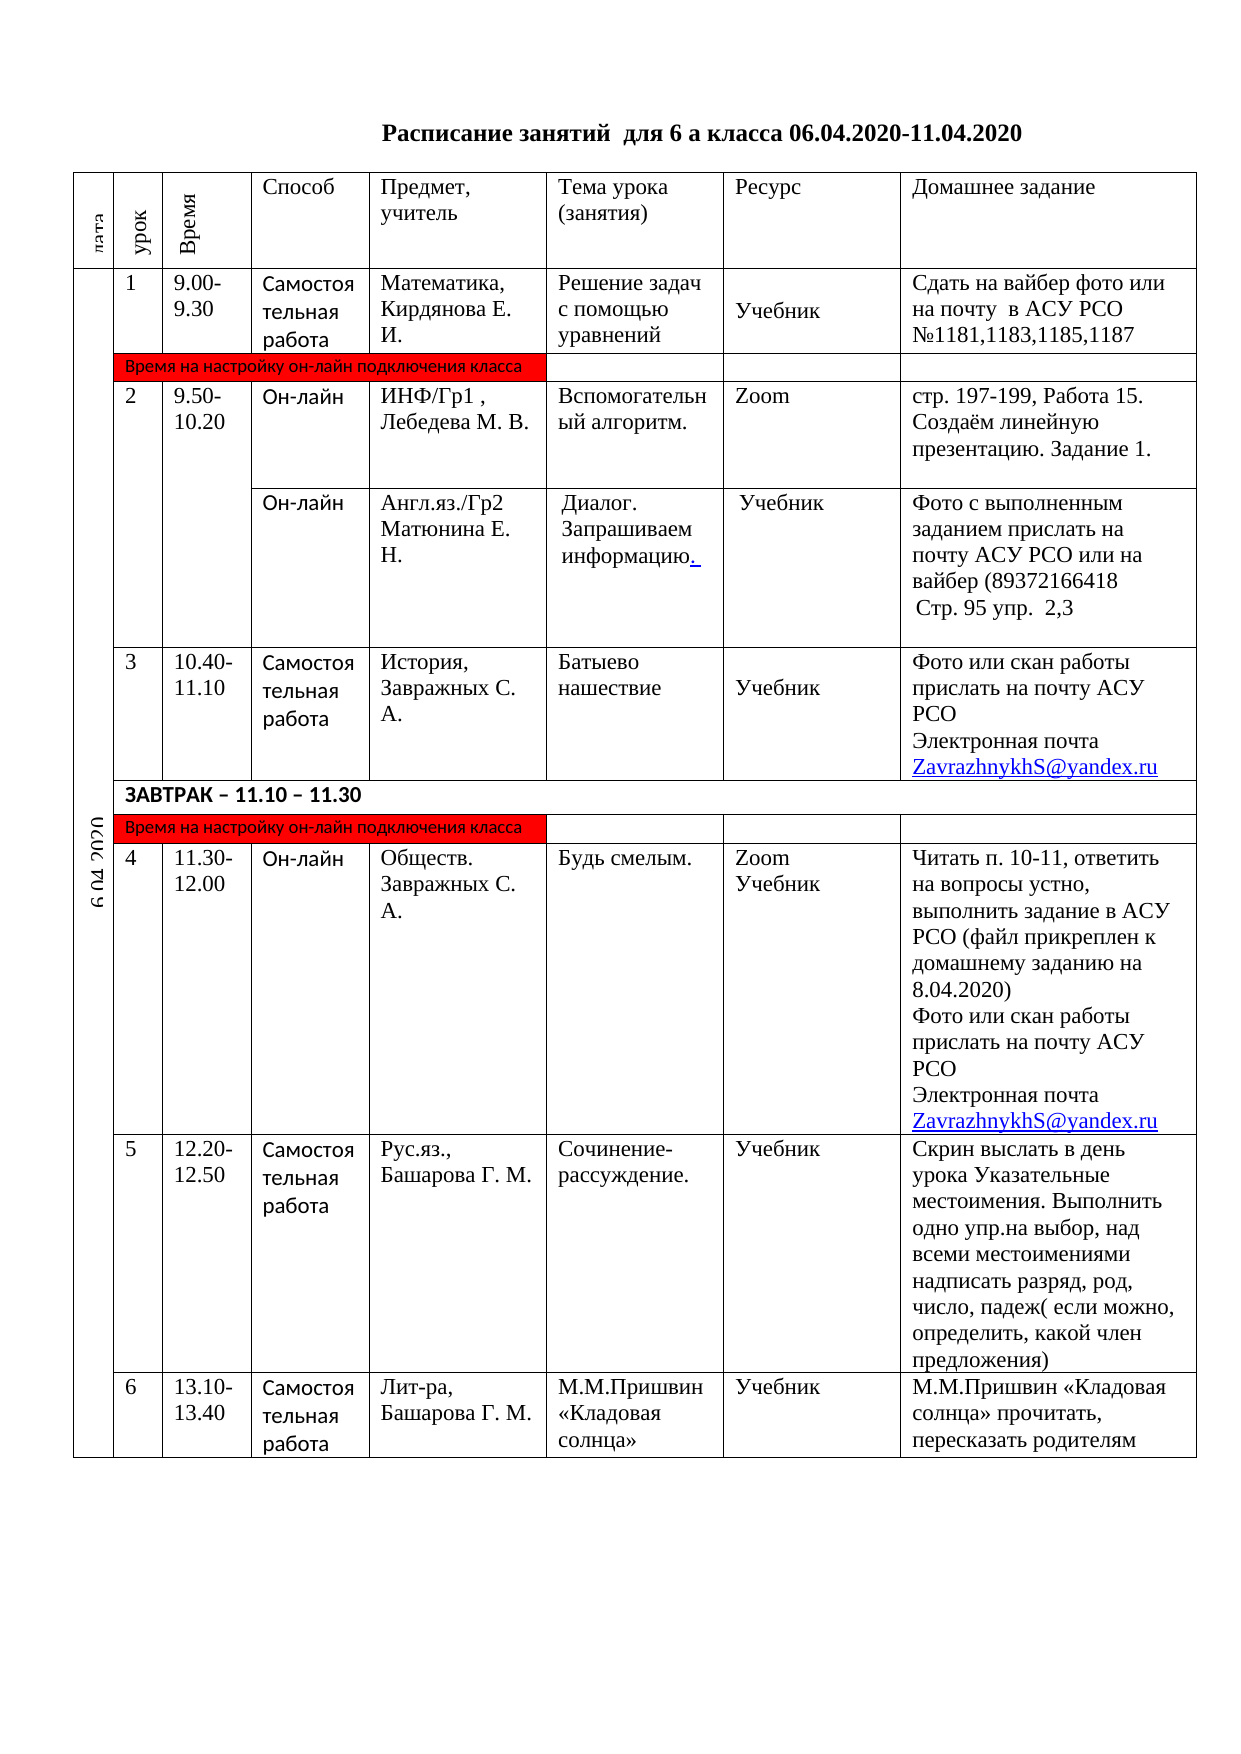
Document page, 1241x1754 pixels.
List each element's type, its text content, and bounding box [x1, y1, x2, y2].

table_cell Рус.яз., Башарова Г. М. [370, 1135, 546, 1372]
table_cell М.М.Пришвин «Кладовая солнца» [547, 1373, 723, 1457]
table_cell Учебник [724, 489, 900, 647]
table_cell 9.00-9.30 [163, 269, 251, 353]
table_cell Лит-ра, Башарова Г. М. [370, 1373, 546, 1457]
table_cell Учебник [724, 269, 900, 353]
table_cell [901, 815, 1196, 843]
table_cell Самостоятельная работа [252, 269, 369, 353]
table_cell Вспомогательный алгоритм. [547, 382, 723, 487]
table_cell [547, 815, 723, 843]
list Расписание занятий для 6 а класса 06.04.2020-11.04.2020 [252, 118, 1152, 147]
table_cell Будь смелым. [547, 844, 723, 1134]
table_cell 3 [114, 648, 162, 779]
table_header дата [74, 173, 113, 268]
table_header Время [163, 173, 251, 268]
table_cell Самостоятельная работа [252, 648, 369, 779]
table_cell 13.10-13.40 [163, 1373, 251, 1457]
table_cell 6 [114, 1373, 162, 1457]
table_cell Он-лайн [252, 489, 369, 647]
table_cell [724, 815, 900, 843]
table_header Домашнее задание [901, 173, 1196, 268]
table_header Тема урока (занятия) [547, 173, 723, 268]
table_cell Zoom [724, 382, 900, 487]
table_cell 5 [114, 1135, 162, 1372]
table_cell Диалог. Запрашиваем информацию. [547, 489, 723, 647]
table_cell 1 [114, 269, 162, 353]
table_cell Фото с выполненным заданием прислать на почту АСУ РСО или на вайбер (89372166418 Стр. 95 упр. 2,3 [901, 489, 1196, 647]
table_cell Скрин выслать в день урока Указательные местоимения. Выполнить одно упр.на выбор, над всеми местоимениями надписать разряд, род, число, падеж( если можно, определить, какой член предложения) [901, 1135, 1196, 1372]
table_cell Фото или скан работы прислать на почту АСУ РСО Электронная почта ZavrazhnykhS@yandex.ru [901, 648, 1196, 779]
table_cell 10.40-11.10 [163, 648, 251, 779]
table_cell Zoom Учебник [724, 844, 900, 1134]
table_header Ресурс [724, 173, 900, 268]
table_cell ИНФ/Гр1 , Лебедева М. В. [370, 382, 546, 487]
table_cell М.М.Пришвин «Кладовая солнца» прочитать, пересказать родителям [901, 1373, 1196, 1457]
table_header урок [114, 173, 162, 268]
table_cell Англ.яз./Гр2 Матюнина Е. Н. [370, 489, 546, 647]
table_cell 4 [114, 844, 162, 1134]
table_cell [547, 354, 723, 381]
table_cell Читать п. 10-11, ответить на вопросы устно, выполнить задание в АСУ РСО (файл прикреплен к домашнему заданию на 8.04.2020) Фото или скан работы прислать на почту АСУ РСО Электронная почта ZavrazhnykhS@yandex.ru [901, 844, 1196, 1134]
table_cell Сдать на вайбер фото или на почту в АСУ РСО №1181,1183,1185,1187 [901, 269, 1196, 353]
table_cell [252, 1373, 369, 1457]
table_cell [724, 354, 900, 381]
table_cell 6.04.2020 [74, 269, 113, 1457]
table_header Предмет, учитель [370, 173, 546, 268]
table_cell Сочинение- рассуждение. [547, 1135, 723, 1372]
table_cell Решение задач с помощью уравнений [547, 269, 723, 353]
table_cell Батыево нашествие [547, 648, 723, 779]
table_cell История, Завражных С. А. [370, 648, 546, 779]
table_cell Учебник [724, 1135, 900, 1372]
table_cell Время на настройку он-лайн подключения класса [114, 815, 546, 843]
table_cell 9.50-10.20 [163, 382, 251, 647]
table_cell Учебник [724, 1373, 900, 1457]
table_cell Учебник [724, 648, 900, 779]
table_cell ЗАВТРАК – 11.10 – 11.30 [114, 781, 1196, 814]
table_cell Он-лайн [252, 844, 369, 1134]
table_cell [901, 354, 1196, 381]
table_cell Время на настройку он-лайн подключения класса [114, 354, 546, 381]
table_cell стр. 197-199, Работа 15. Создаём линейную презентацию. Задание 1. [901, 382, 1196, 487]
table_cell 2 [114, 382, 162, 647]
table_cell Математика, Кирдянова Е. И. [370, 269, 546, 353]
table_cell Самостоятельная работа [252, 1135, 369, 1372]
table_cell Он-лайн [252, 382, 369, 487]
table_cell 11.30-12.00 [163, 844, 251, 1134]
table_header Способ [252, 173, 369, 268]
table_cell Обществ. Завражных С. А. [370, 844, 546, 1134]
table_cell 12.20-12.50 [163, 1135, 251, 1372]
